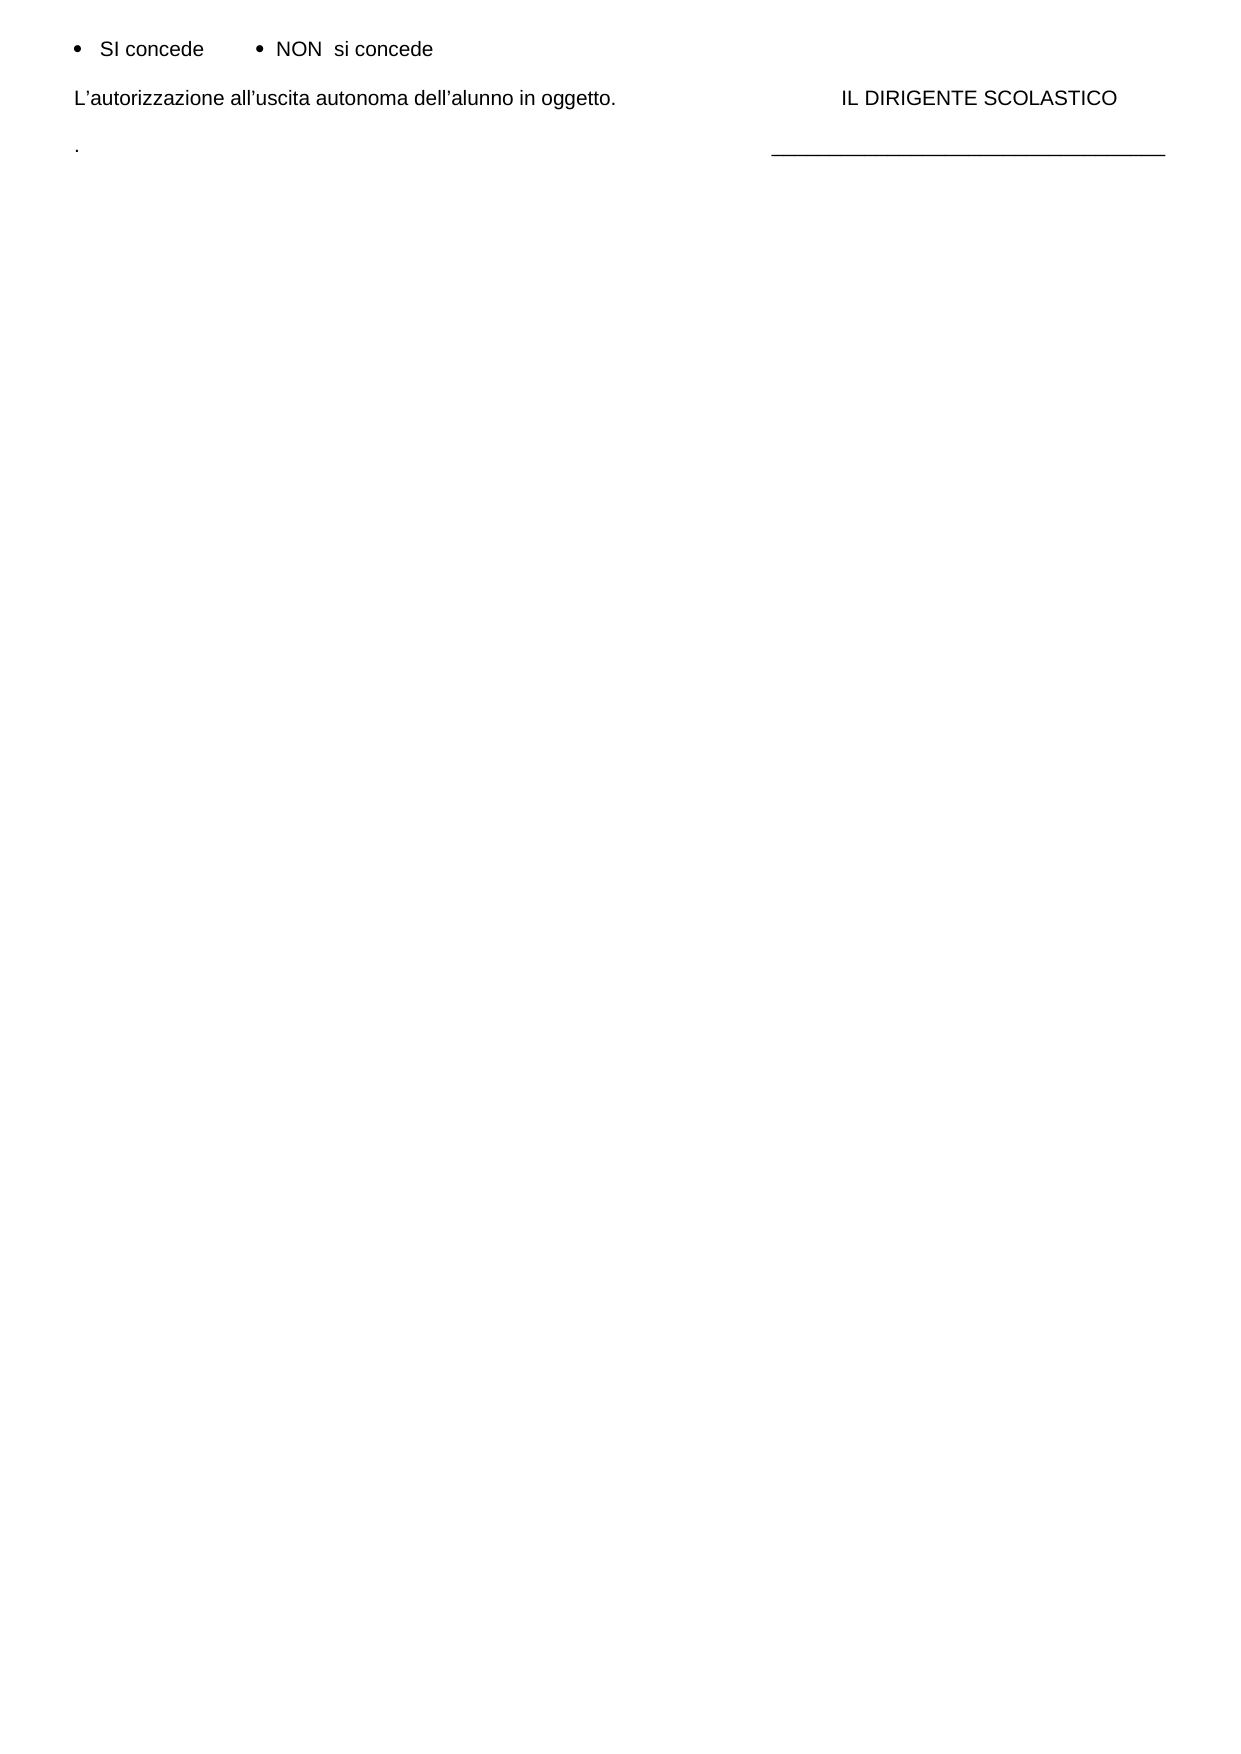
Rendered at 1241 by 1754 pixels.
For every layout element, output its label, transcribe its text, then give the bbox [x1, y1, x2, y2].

text . __________________________________ [74, 133, 1182, 157]
text L’autorizzazione all’uscita autonoma dell’alunno in oggetto. IL DIRIGENTE SCOLASTICO [74, 85, 1182, 109]
text SI concede NON si concede [74, 37, 1182, 61]
